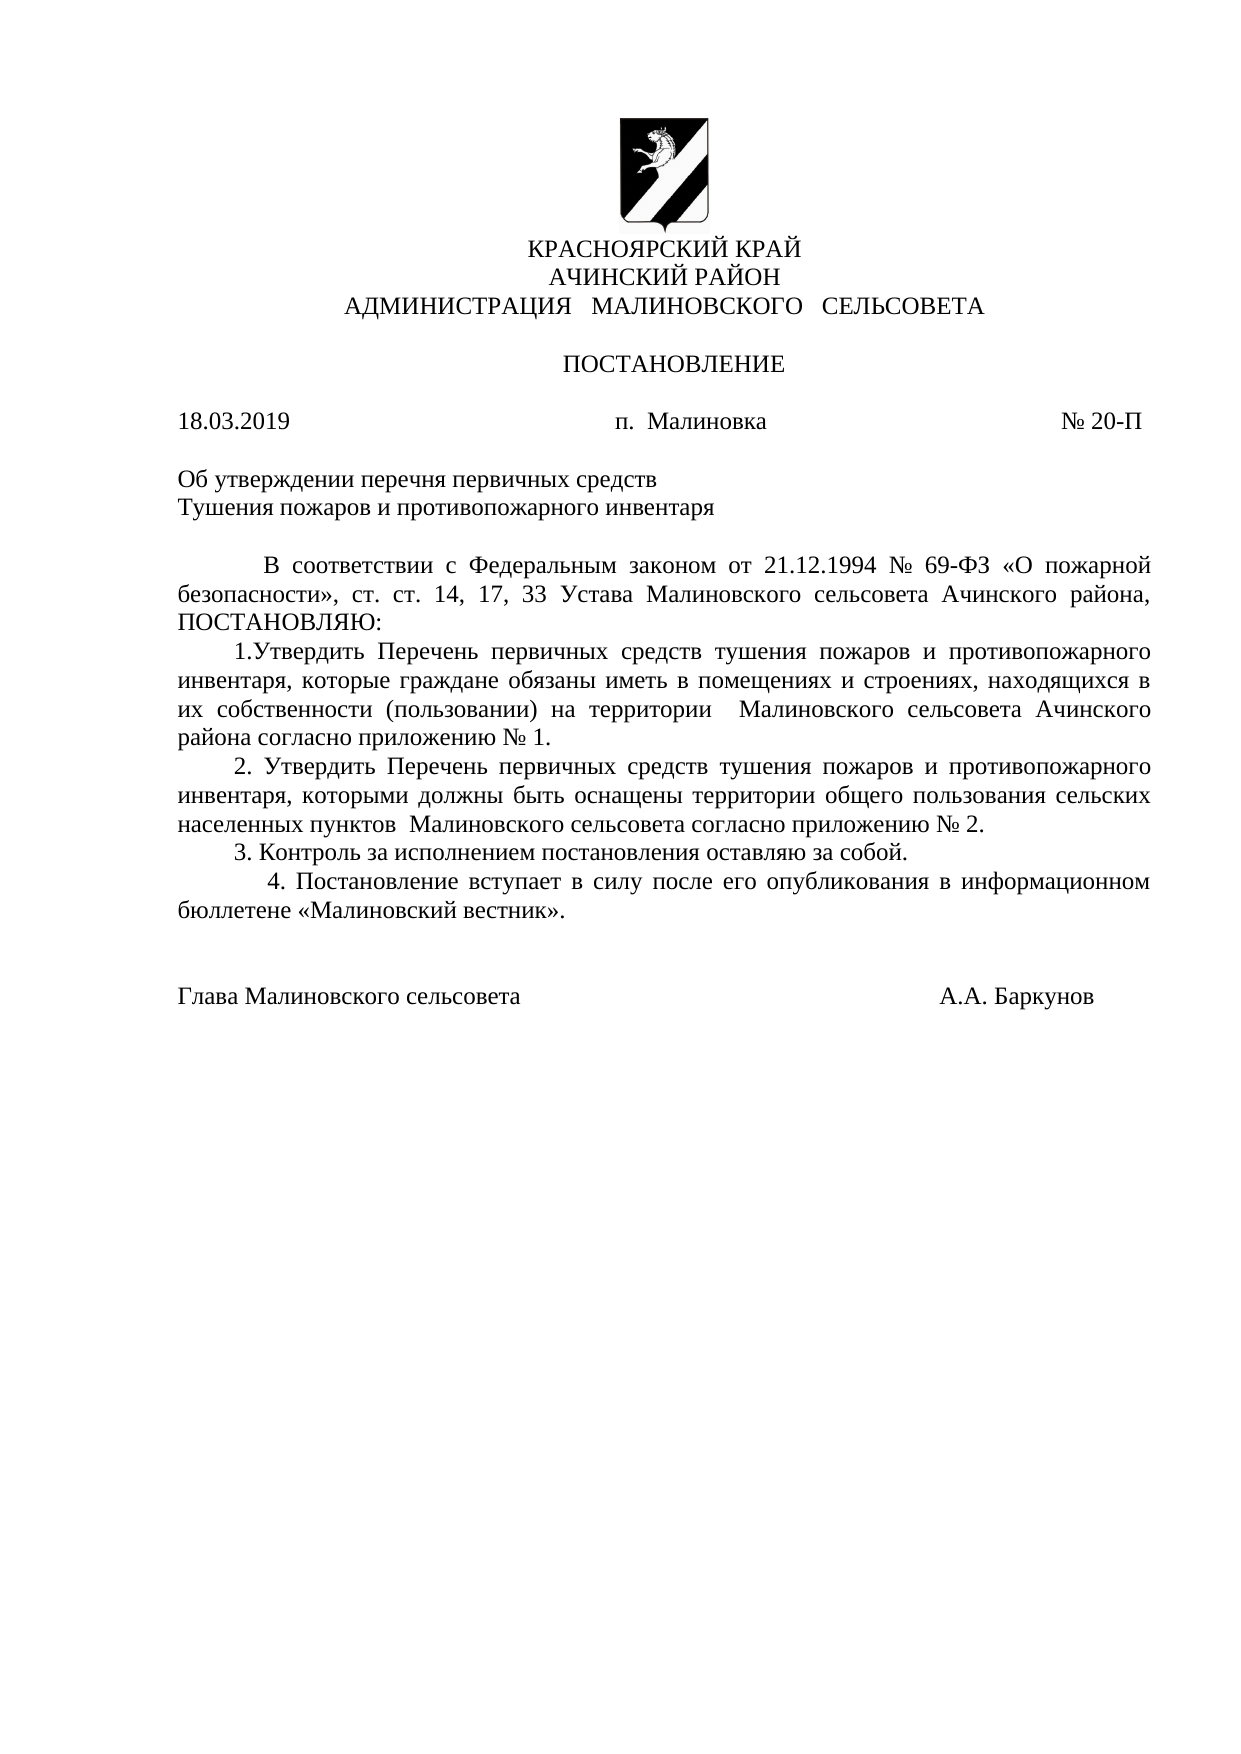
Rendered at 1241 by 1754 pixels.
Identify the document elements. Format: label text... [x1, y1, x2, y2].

title Тушения пожаров и противопожарного инвентаря [177, 492, 1152, 521]
text ПОСТАНОВЛЕНИЕ [177, 320, 1152, 377]
subtitle Глава Малиновского сельсовета А.А. Баркунов [177, 981, 1152, 1010]
text АЧИНСКИЙ РАЙОН [177, 262, 1152, 291]
text 18.03.2019 п. Малиновка № 20-П [177, 406, 1152, 435]
picture [619, 118, 710, 234]
text АДМИНИСТРАЦИЯ МАЛИНОВСКОГО СЕЛЬСОВЕТА [177, 291, 1152, 320]
text 1.Утвердить Перечень первичных средств тушения пожаров и противопожарного инвентаря, которые граждане обязаны иметь в помещениях и строениях, находящихся в их собственности (пользовании) на территории Малиновского сельсовета Ачинского района согласно приложению № 1. [177, 636, 1152, 751]
text 4. Постановление вступает в силу после его опубликования в информационном бюллетене «Малиновский вестник». [177, 866, 1152, 924]
text В соответствии с Федеральным законом от 21.12.1994 № 69-ФЗ «О пожарной безопасности», ст. ст. 14, 17, 33 Устава Малиновского сельсовета Ачинского района, ПОСТАНОВЛЯЮ: [177, 550, 1152, 636]
title Об утверждении перечня первичных средств [177, 464, 1152, 492]
text 3. Контроль за исполнением постановления оставляю за собой. [177, 837, 1152, 866]
text КРАСНОЯРСКИЙ КРАЙ [177, 234, 1152, 262]
text 2. Утвердить Перечень первичных средств тушения пожаров и противопожарного инвентаря, которыми должны быть оснащены территории общего пользования сельских населенных пунктов Малиновского сельсовета согласно приложению № 2. [177, 751, 1152, 837]
